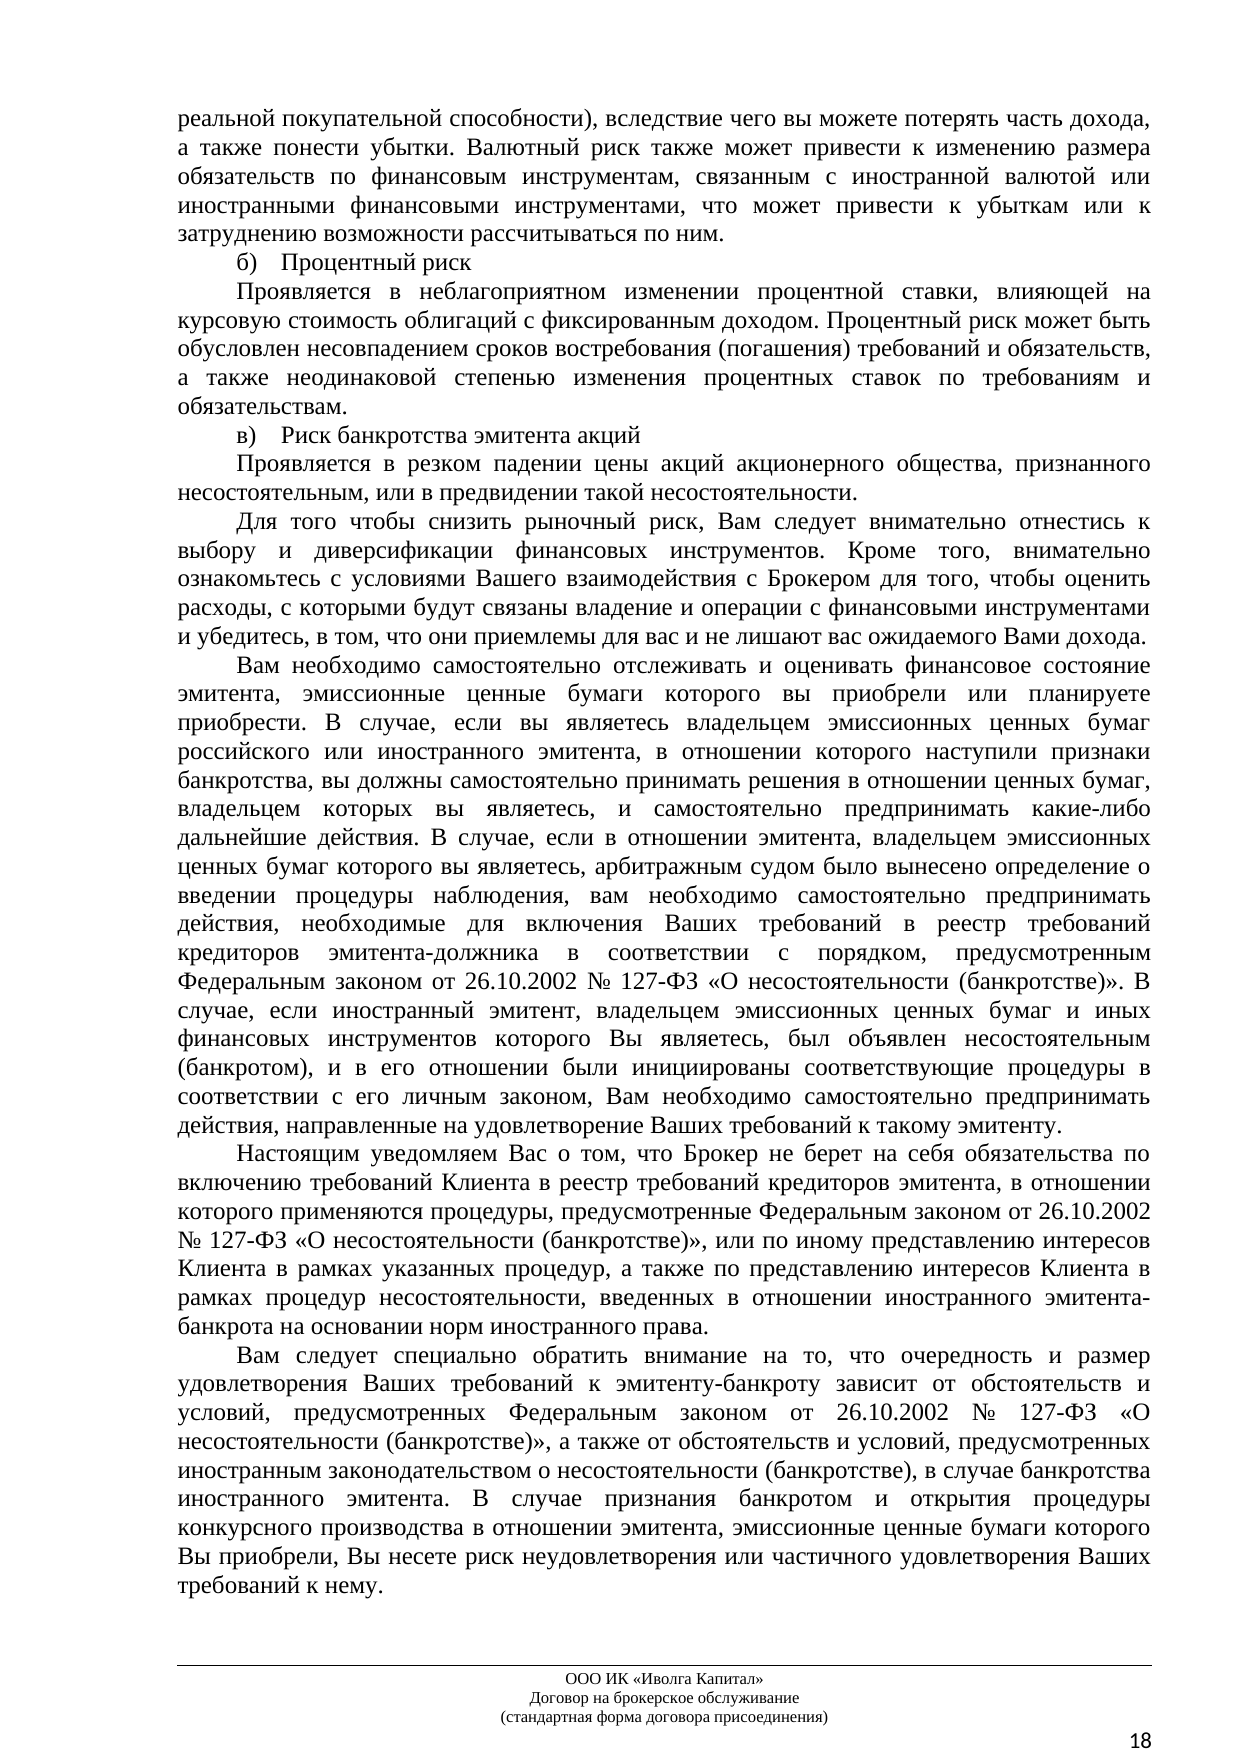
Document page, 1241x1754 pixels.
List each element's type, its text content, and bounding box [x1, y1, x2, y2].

text Вам необходимо самостоятельно отслеживать и оценивать финансовое состояние эмитента, эмиссионные ценные бумаги которого вы приобрели или планируете приобрести. В случае, если вы являетесь владельцем эмиссионных ценных бумаг российского или иностранного эмитента, в отношении которого наступили признаки банкротства, вы должны самостоятельно принимать решения в отношении ценных бумаг, владельцем которых вы являетесь, и самостоятельно предпринимать какие-либо дальнейшие действия. В случае, если в отношении эмитента, владельцем эмиссионных ценных бумаг которого вы являетесь, арбитражным судом было вынесено определение о введении процедуры наблюдения, вам необходимо самостоятельно предпринимать действия, необходимые для включения Ваших требований в реестр требований кредиторов эмитента-должника в соответствии с порядком, предусмотренным Федеральным законом от 26.10.2002 № 127-ФЗ «О несостоятельности (банкротстве)». В случае, если иностранный эмитент, владельцем эмиссионных ценных бумаг и иных финансовых инструментов которого Вы являетесь, был объявлен несостоятельным (банкротом), и в его отношении были инициированы соответствующие процедуры в соответствии с его личным законом, Вам необходимо самостоятельно предпринимать действия, направленные на удовлетворение Ваших требований к такому эмитенту. [177, 650, 1152, 1138]
text Проявляется в резком падении цены акций акционерного общества, признанного несостоятельным, или в предвидении такой несостоятельности. [177, 448, 1152, 506]
text Проявляется в неблагоприятном изменении процентной ставки, влияющей на курсовую стоимость облигаций с фиксированным доходом. Процентный риск может быть обусловлен несовпадением сроков востребования (погашения) требований и обязательств, а также неодинаковой степенью изменения процентных ставок по требованиям и обязательствам. [177, 276, 1152, 420]
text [177, 103, 1152, 247]
list Риск банкротства эмитента акций [177, 420, 1152, 448]
list Процентный риск [177, 247, 1152, 276]
text Вам следует специально обратить внимание на то, что очередность и размер удовлетворения Ваших требований к эмитенту-банкроту зависит от обстоятельств и условий, предусмотренных Федеральным законом от 26.10.2002 № 127-ФЗ «О несостоятельности (банкротстве)», а также от обстоятельств и условий, предусмотренных иностранным законодательством о несостоятельности (банкротстве), в случае банкротства иностранного эмитента. В случае признания банкротом и открытия процедуры конкурсного производства в отношении эмитента, эмиссионные ценные бумаги которого Вы приобрели, Вы несете риск неудовлетворения или частичного удовлетворения Ваших требований к нему. [177, 1340, 1152, 1598]
text Для того чтобы снизить рыночный риск, Вам следует внимательно отнестись к выбору и диверсификации финансовых инструментов. Кроме того, внимательно ознакомьтесь с условиями Вашего взаимодействия с Брокером для того, чтобы оценить расходы, с которыми будут связаны владение и операции с финансовыми инструментами и убедитесь, в том, что они приемлемы для вас и не лишают вас ожидаемого Вами дохода. [177, 506, 1152, 650]
text Настоящим уведомляем Вас о том, что Брокер не берет на себя обязательства по включению требований Клиента в реестр требований кредиторов эмитента, в отношении которого применяются процедуры, предусмотренные Федеральным законом от 26.10.2002 № 127-ФЗ «О несостоятельности (банкротстве)», или по иному представлению интересов Клиента в рамках указанных процедур, а также по представлению интересов Клиента в рамках процедур несостоятельности, введенных в отношении иностранного эмитента-банкрота на основании норм иностранного права. [177, 1138, 1152, 1340]
